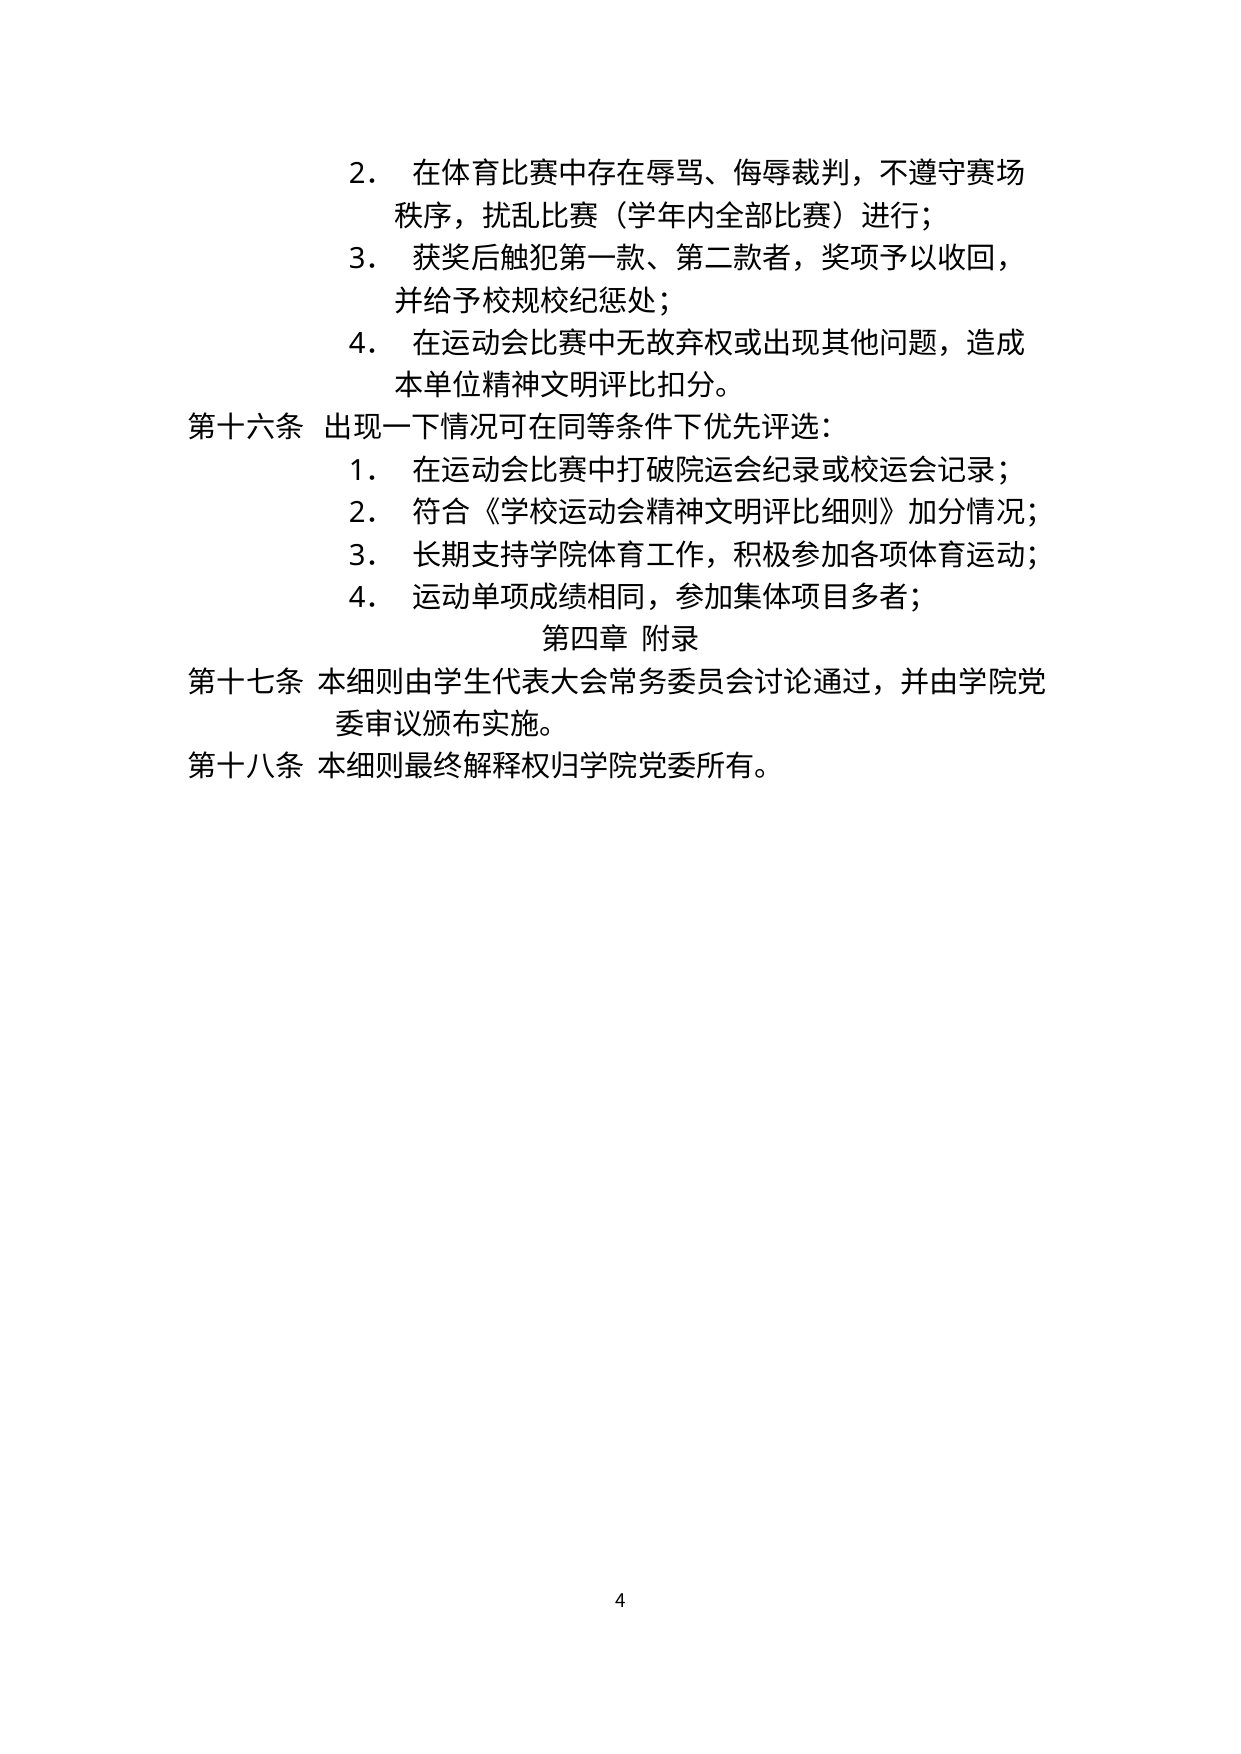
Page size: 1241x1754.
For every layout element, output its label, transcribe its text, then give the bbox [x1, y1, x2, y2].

list 在运动会比赛中打破院运会纪录或校运会记录； [348, 446, 1053, 489]
list 符合《学校运动会精神文明评比细则》加分情况； [348, 489, 1053, 531]
list 在运动会比赛中无故弃权或出现其他问题，造成本单位精神文明评比扣分。 [348, 319, 1053, 404]
list 获奖后触犯第一款、第二款者，奖项予以收回，并给予校规校纪惩处； [348, 235, 1053, 319]
text 第十七条 本细则由学生代表大会常务委员会讨论通过，并由学院党委审议颁布实施。 [187, 658, 1053, 743]
text 第四章 附录 [187, 616, 1053, 658]
text 第十六条 出现一下情况可在同等条件下优先评选： [187, 404, 1053, 446]
list 在体育比赛中存在辱骂、侮辱裁判，不遵守赛场秩序，扰乱比赛（学年内全部比赛）进行； [348, 150, 1053, 235]
list 长期支持学院体育工作，积极参加各项体育运动； [348, 531, 1053, 573]
text 第十八条 本细则最终解释权归学院党委所有。 [187, 743, 1053, 785]
list 运动单项成绩相同，参加集体项目多者； [348, 573, 1053, 616]
